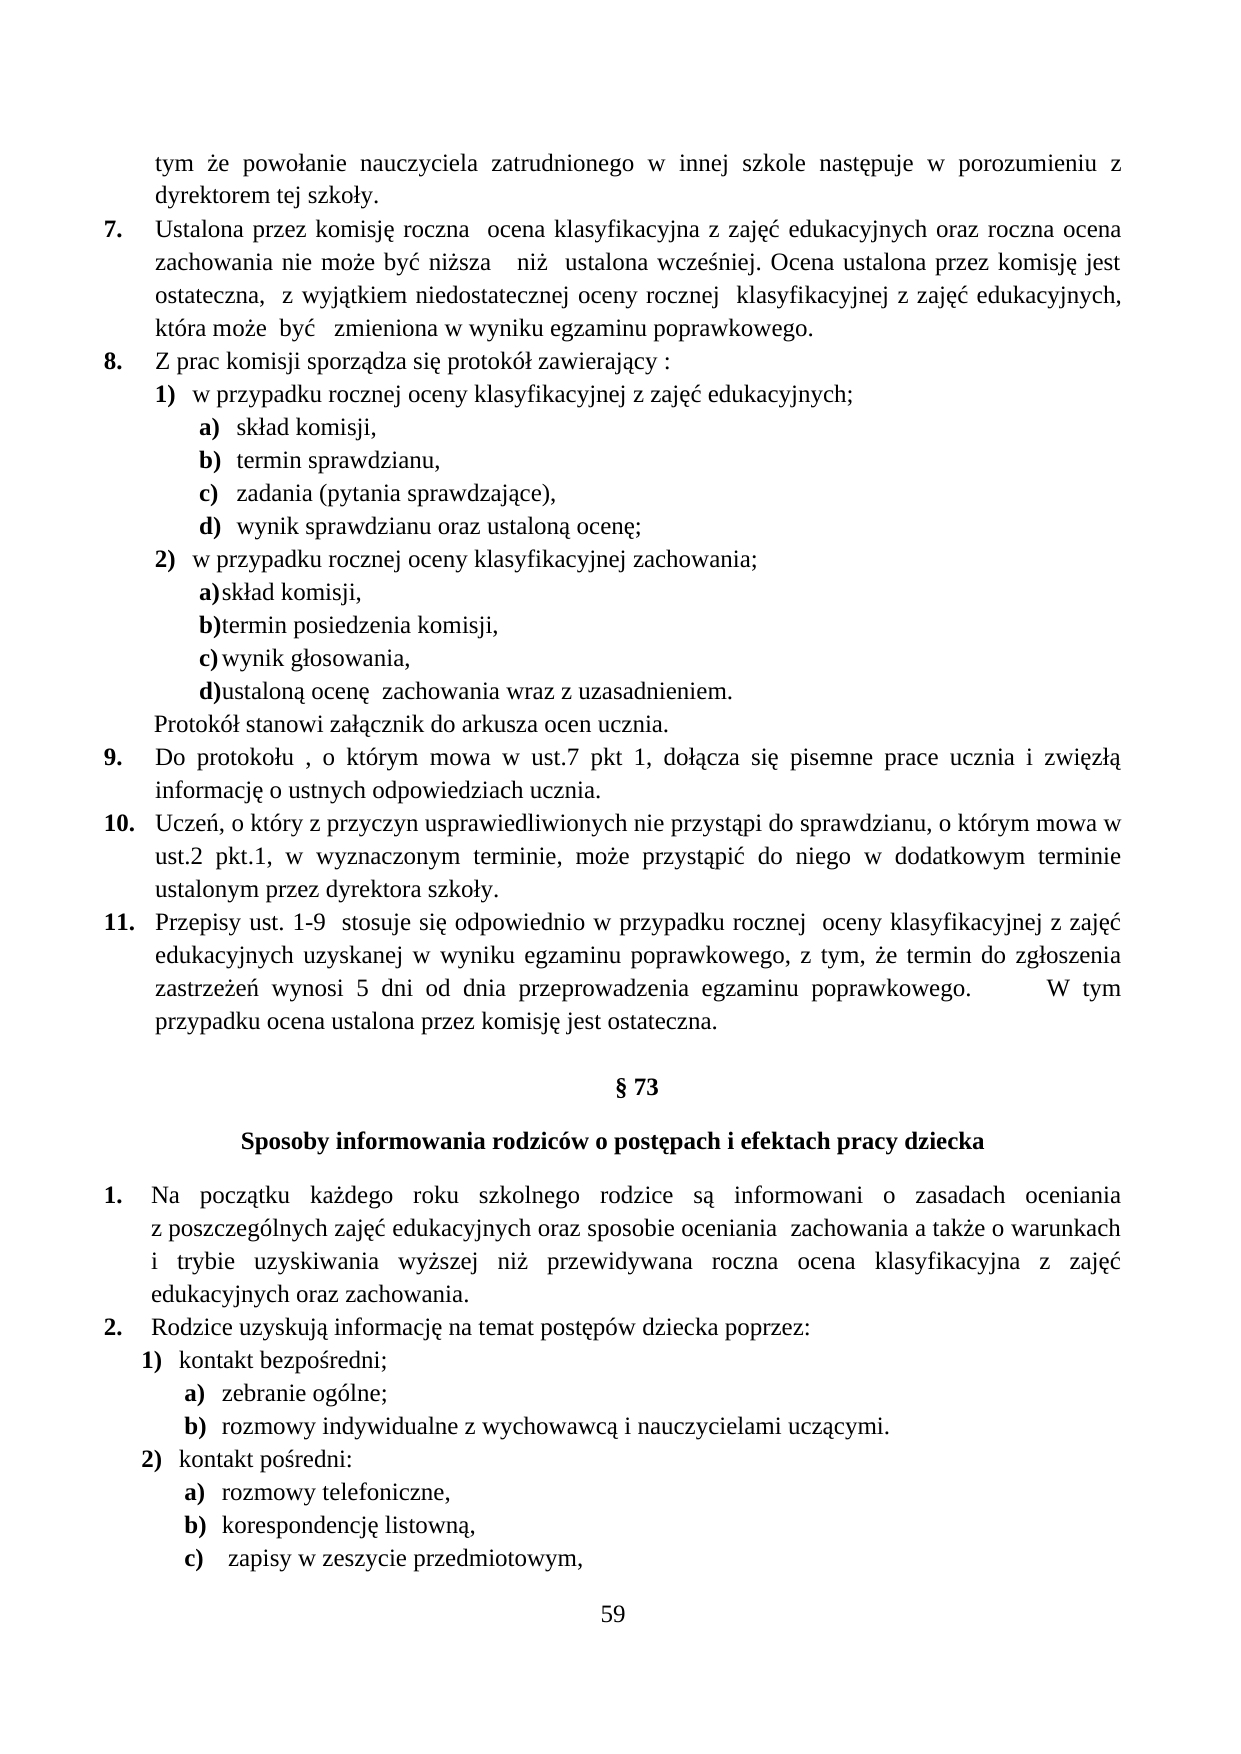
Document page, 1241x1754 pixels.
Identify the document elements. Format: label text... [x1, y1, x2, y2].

list termin sprawdzianu, [199, 445, 1122, 473]
list Ustalona przez komisję roczna ocena klasyfikacyjna z zajęć edukacyjnych oraz roczna ocena zachowania nie może być niższa niż ustalona wcześniej. Ocena ustalona przez komisję jest ostateczna, z wyjątkiem niedostatecznej oceny rocznej klasyfikacyjnej z zajęć edukacyjnych, która może być zmieniona w wyniku egzaminu poprawkowego. [103, 214, 1122, 341]
list w przypadku rocznej oceny klasyfikacyjnej z zajęć edukacyjnych; [154, 379, 1122, 407]
list Do protokołu , o którym mowa w ust.7 pkt 1, dołącza się pisemne prace ucznia i zwięzłą informację o ustnych odpowiedziach ucznia. [103, 742, 1122, 804]
list wynik głosowania, [199, 643, 1122, 672]
list korespondencję listowną, [184, 1510, 1122, 1539]
list Przepisy ust. 1-9 stosuje się odpowiednio w przypadku rocznej oceny klasyfikacyjnej z zajęć edukacyjnych uzyskanej w wyniku egzaminu poprawkowego, z tym, że termin do zgłoszenia zastrzeżeń wynosi 5 dni od dnia przeprowadzenia egzaminu poprawkowego. W tym przypadku ocena ustalona przez komisję jest ostateczna. [103, 907, 1122, 1035]
list zadania (pytania sprawdzające), [199, 478, 1122, 507]
text § 73 [151, 1072, 1122, 1101]
list Na początku każdego roku szkolnego rodzice są informowani o zasadach oceniania z poszczególnych zajęć edukacyjnych oraz sposobie oceniania zachowania a także o warunkach i trybie uzyskiwania wyższej niż przewidywana roczna ocena klasyfikacyjna z zajęć edukacyjnych oraz zachowania. [103, 1180, 1122, 1308]
list zapisy w zeszycie przedmiotowym, [184, 1543, 1122, 1572]
list w przypadku rocznej oceny klasyfikacyjnej zachowania; [154, 544, 1122, 573]
list Uczeń, o który z przyczyn usprawiedliwionych nie przystąpi do sprawdzianu, o którym mowa w ust.2 pkt.1, w wyznaczonym terminie, może przystąpić do niego w dodatkowym terminie ustalonym przez dyrektora szkoły. [103, 808, 1122, 903]
list ustaloną ocenę zachowania wraz z uzasadnieniem. [199, 676, 1122, 705]
text rozmowy indywidualne z wychowawcą i nauczycielami uczącymi. [184, 1411, 1122, 1440]
list skład komisji, [199, 577, 1122, 606]
list rozmowy telefoniczne, [184, 1477, 1122, 1506]
text Sposoby informowania rodziców o postępach i efektach pracy dziecka [103, 1126, 1122, 1155]
list termin posiedzenia komisji, [199, 610, 1122, 639]
list wynik sprawdzianu oraz ustaloną ocenę; [199, 511, 1122, 539]
text Protokół stanowi załącznik do arkusza ocen ucznia. [103, 709, 1122, 738]
list Rodzice uzyskują informację na temat postępów dziecka poprzez: [103, 1312, 1122, 1341]
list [103, 148, 1122, 209]
list kontakt bezpośredni; [141, 1345, 1122, 1374]
text kontakt pośredni: [141, 1444, 1122, 1473]
list zebranie ogólne; [184, 1378, 1122, 1407]
list Z prac komisji sporządza się protokół zawierający : [103, 346, 1122, 374]
list skład komisji, [199, 412, 1122, 441]
